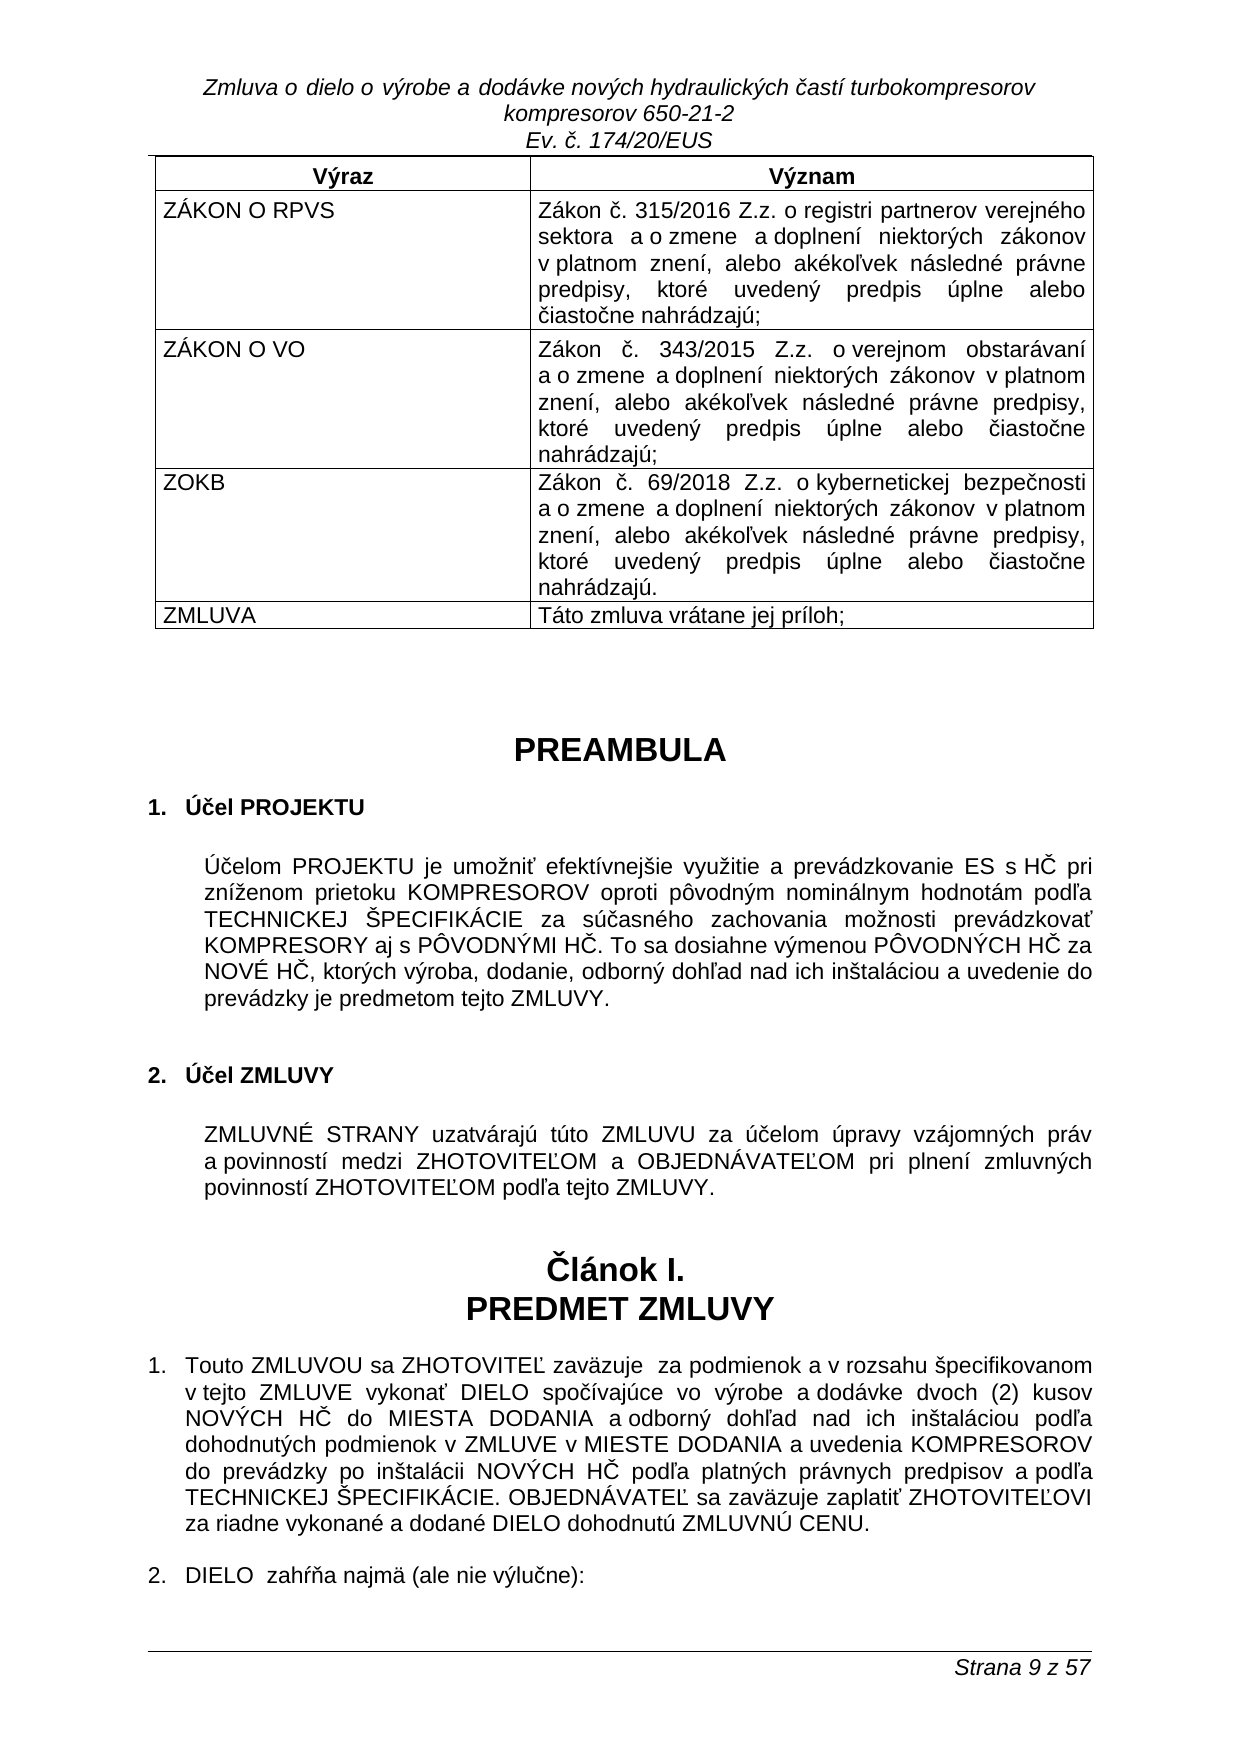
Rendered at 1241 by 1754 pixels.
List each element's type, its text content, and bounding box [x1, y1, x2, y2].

table_header Význam [531, 157, 1093, 190]
table_cell ZoKB [156, 469, 530, 601]
list DIELO zahŕňa najmä (ale nie výlučne): [148, 1562, 1092, 1588]
list Účel ZMLUVY [148, 1062, 1092, 1089]
table_cell Zákon č. 315/2016 Z.z. o registri partnerov verejného sektora a o zmene a doplnení niektorých zákonov v platnom znení, alebo akékoľvek následné právne predpisy, ktoré uvedený predpis úplne alebo čiastočne nahrádzajú; [531, 191, 1093, 329]
table_cell ZÁKON O VO [156, 330, 530, 468]
table_cell Zákon č. 69/2018 Z.z. o kybernetickej bezpečnosti a o zmene a doplnení niektorých zákonov v platnom znení, alebo akékoľvek následné právne predpisy, ktoré uvedený predpis úplne alebo čiastočne nahrádzajú. [531, 469, 1093, 601]
text Účelom PROJEKTU je umožniť efektívnejšie využitie a prevádzkovanie ES s HČ pri zníženom prietoku KOMPRESOROV oproti pôvodným nominálnym hodnotám podľa TECHNICKEJ ŠPECIFIKÁCIE za súčasného zachovania možnosti prevádzkovať KOMPRESORY aj s PÔVODNÝMI HČ. To sa dosiahne výmenou PÔVODNÝCH HČ za NOVÉ HČ, ktorých výroba, dodanie, odborný dohľad nad ich inštaláciou a uvedenie do prevádzky je predmetom tejto ZMLUVY. [204, 853, 1092, 1011]
list Účel PROJEKTU [148, 794, 1092, 820]
subtitle PREDMET ZMLUVY [148, 1250, 1092, 1327]
text ZMLUVNÉ STRANY uzatvárajú túto ZMLUVU za účelom úpravy vzájomných práv a povinností medzi ZHOTOVITEĽOM a OBJEDNÁVATEĽOM pri plnení zmluvných povinností ZHOTOVITEĽOM podľa tejto ZMLUVY. [204, 1121, 1092, 1200]
list Touto ZMLUVOU sa ZHOTOVITEĽ zaväzuje za podmienok a v rozsahu špecifikovanom v tejto ZMLUVE vykonať DIELO spočívajúce vo výrobe a dodávke dvoch (2) kusov NOVÝCH HČ do MIESTA DODANIA a odborný dohľad nad ich inštaláciou podľa dohodnutých podmienok v ZMLUVE v MIESTE DODANIA a uvedenia KOMPRESOROV do prevádzky po inštalácii NOVÝCH HČ podľa platných právnych predpisov a podľa TECHNICKEJ ŠPECIFIKÁCIE. OBJEDNÁVATEĽ sa zaväzuje zaplatiť ZHOTOVITEĽOVI za riadne vykonané a dodané DIELO dohodnutú ZMLUVNÚ CENU. [148, 1352, 1092, 1537]
text PREAMBULA [148, 730, 1092, 769]
table_cell Táto zmluva vrátane jej príloh; [531, 602, 1093, 628]
table_cell ZMLUVA [156, 602, 530, 628]
table_cell ZÁKON O RPVS [156, 191, 530, 329]
table_cell Zákon č. 343/2015 Z.z. o verejnom obstarávaní a o zmene a doplnení niektorých zákonov v platnom znení, alebo akékoľvek následné právne predpisy, ktoré uvedený predpis úplne alebo čiastočne nahrádzajú; [531, 330, 1093, 468]
table_header Výraz [156, 157, 530, 190]
